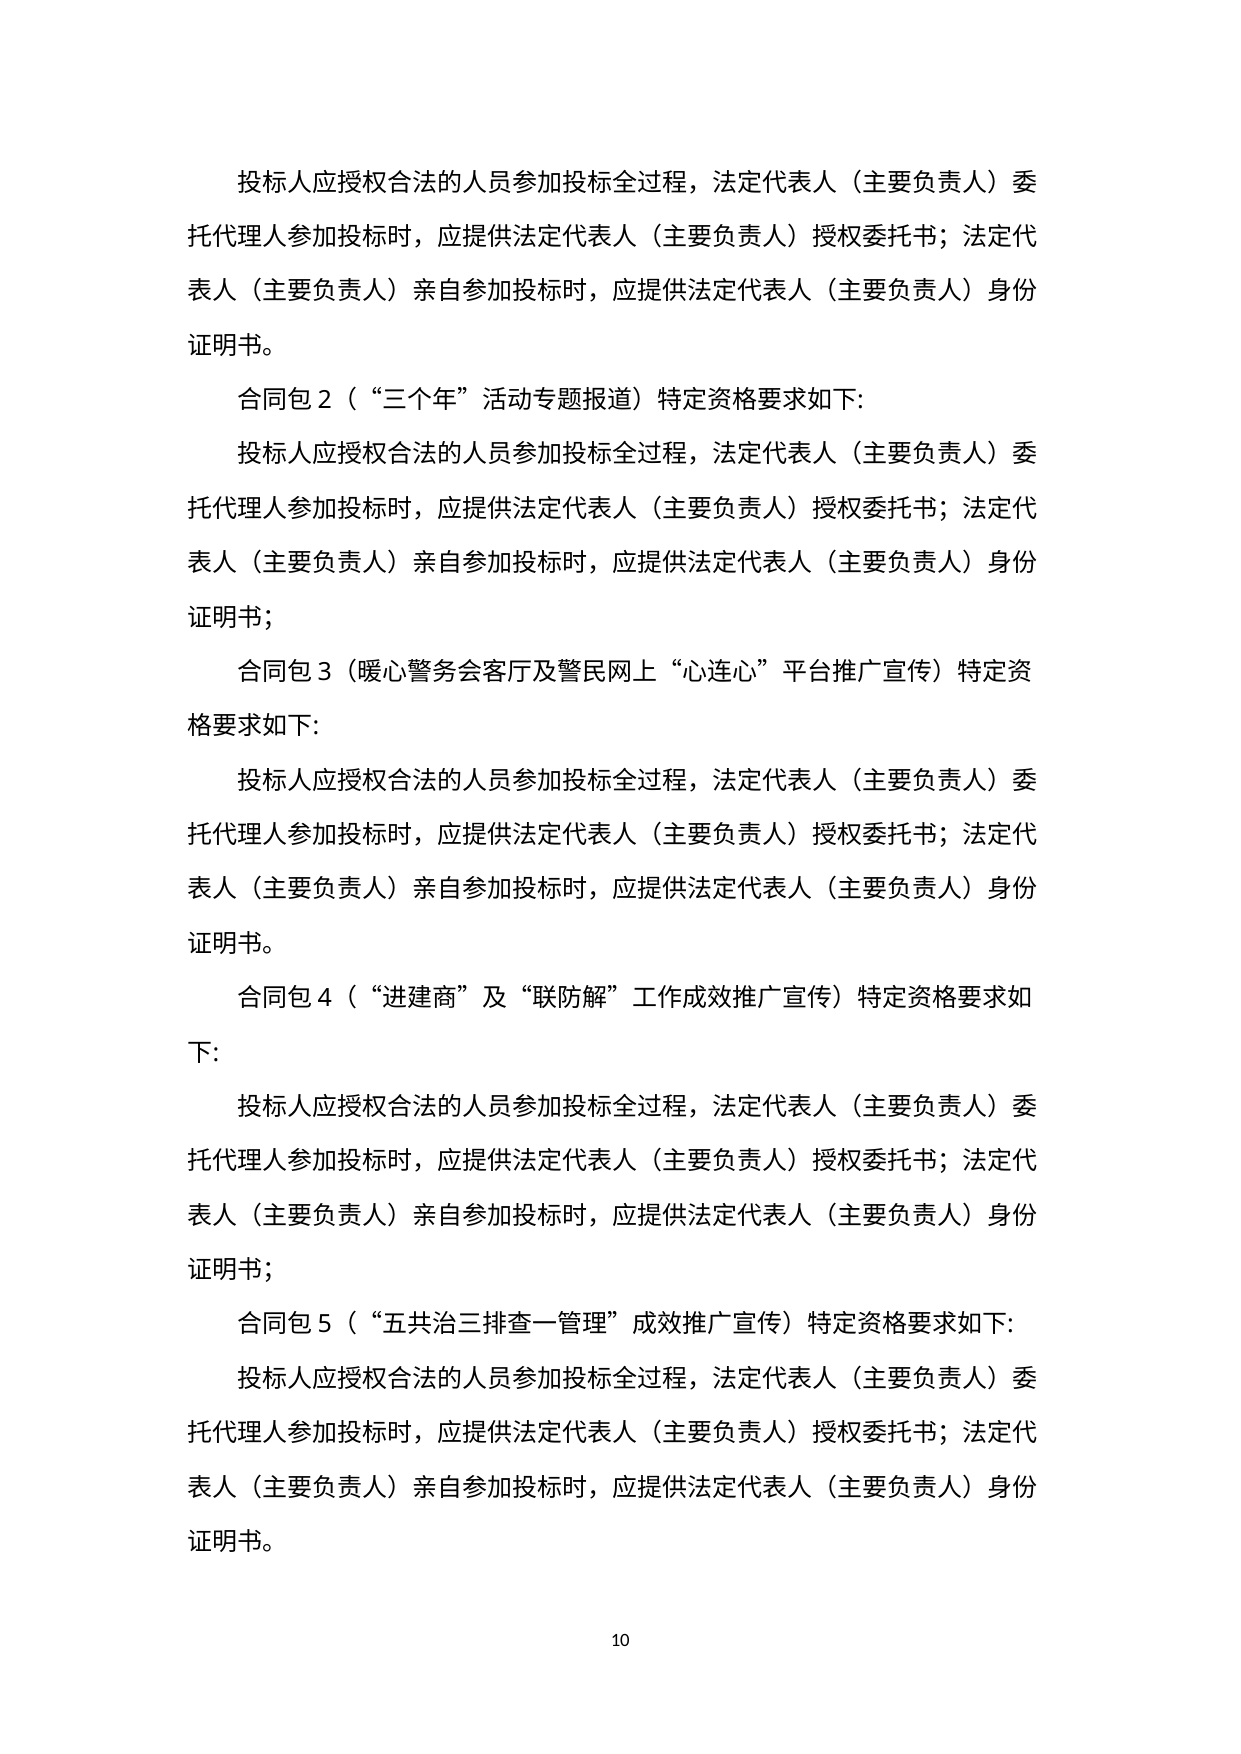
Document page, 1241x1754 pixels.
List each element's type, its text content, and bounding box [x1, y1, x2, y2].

text 合同包2（“三个年”活动专题报道）特定资格要求如下: [187, 379, 1053, 416]
text 合同包5（“五共治三排查一管理”成效推广宣传）特定资格要求如下: [187, 1304, 1053, 1340]
text 投标人应授权合法的人员参加投标全过程，法定代表人（主要负责人）委托代理人参加投标时，应提供法定代表人（主要负责人）授权委托书；法定代表人（主要负责人）亲自参加投标时，应提供法定代表人（主要负责人）身份证明书； [187, 434, 1053, 633]
text 合同包3（暖心警务会客厅及警民网上“心连心”平台推广宣传）特定资格要求如下: [187, 651, 1053, 742]
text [187, 1086, 1053, 1286]
text 投标人应授权合法的人员参加投标全过程，法定代表人（主要负责人）委托代理人参加投标时，应提供法定代表人（主要负责人）授权委托书；法定代表人（主要负责人）亲自参加投标时，应提供法定代表人（主要负责人）身份证明书。 [187, 760, 1053, 959]
text 投标人应授权合法的人员参加投标全过程，法定代表人（主要负责人）委托代理人参加投标时，应提供法定代表人（主要负责人）授权委托书；法定代表人（主要负责人）亲自参加投标时，应提供法定代表人（主要负责人）身份证明书。 [187, 162, 1053, 361]
text 合同包4（“进建商”及“联防解”工作成效推广宣传）特定资格要求如下: [187, 978, 1053, 1068]
text 投标人应授权合法的人员参加投标全过程，法定代表人（主要负责人）委托代理人参加投标时，应提供法定代表人（主要负责人）授权委托书；法定代表人（主要负责人）亲自参加投标时，应提供法定代表人（主要负责人）身份证明书。 [187, 1358, 1053, 1558]
